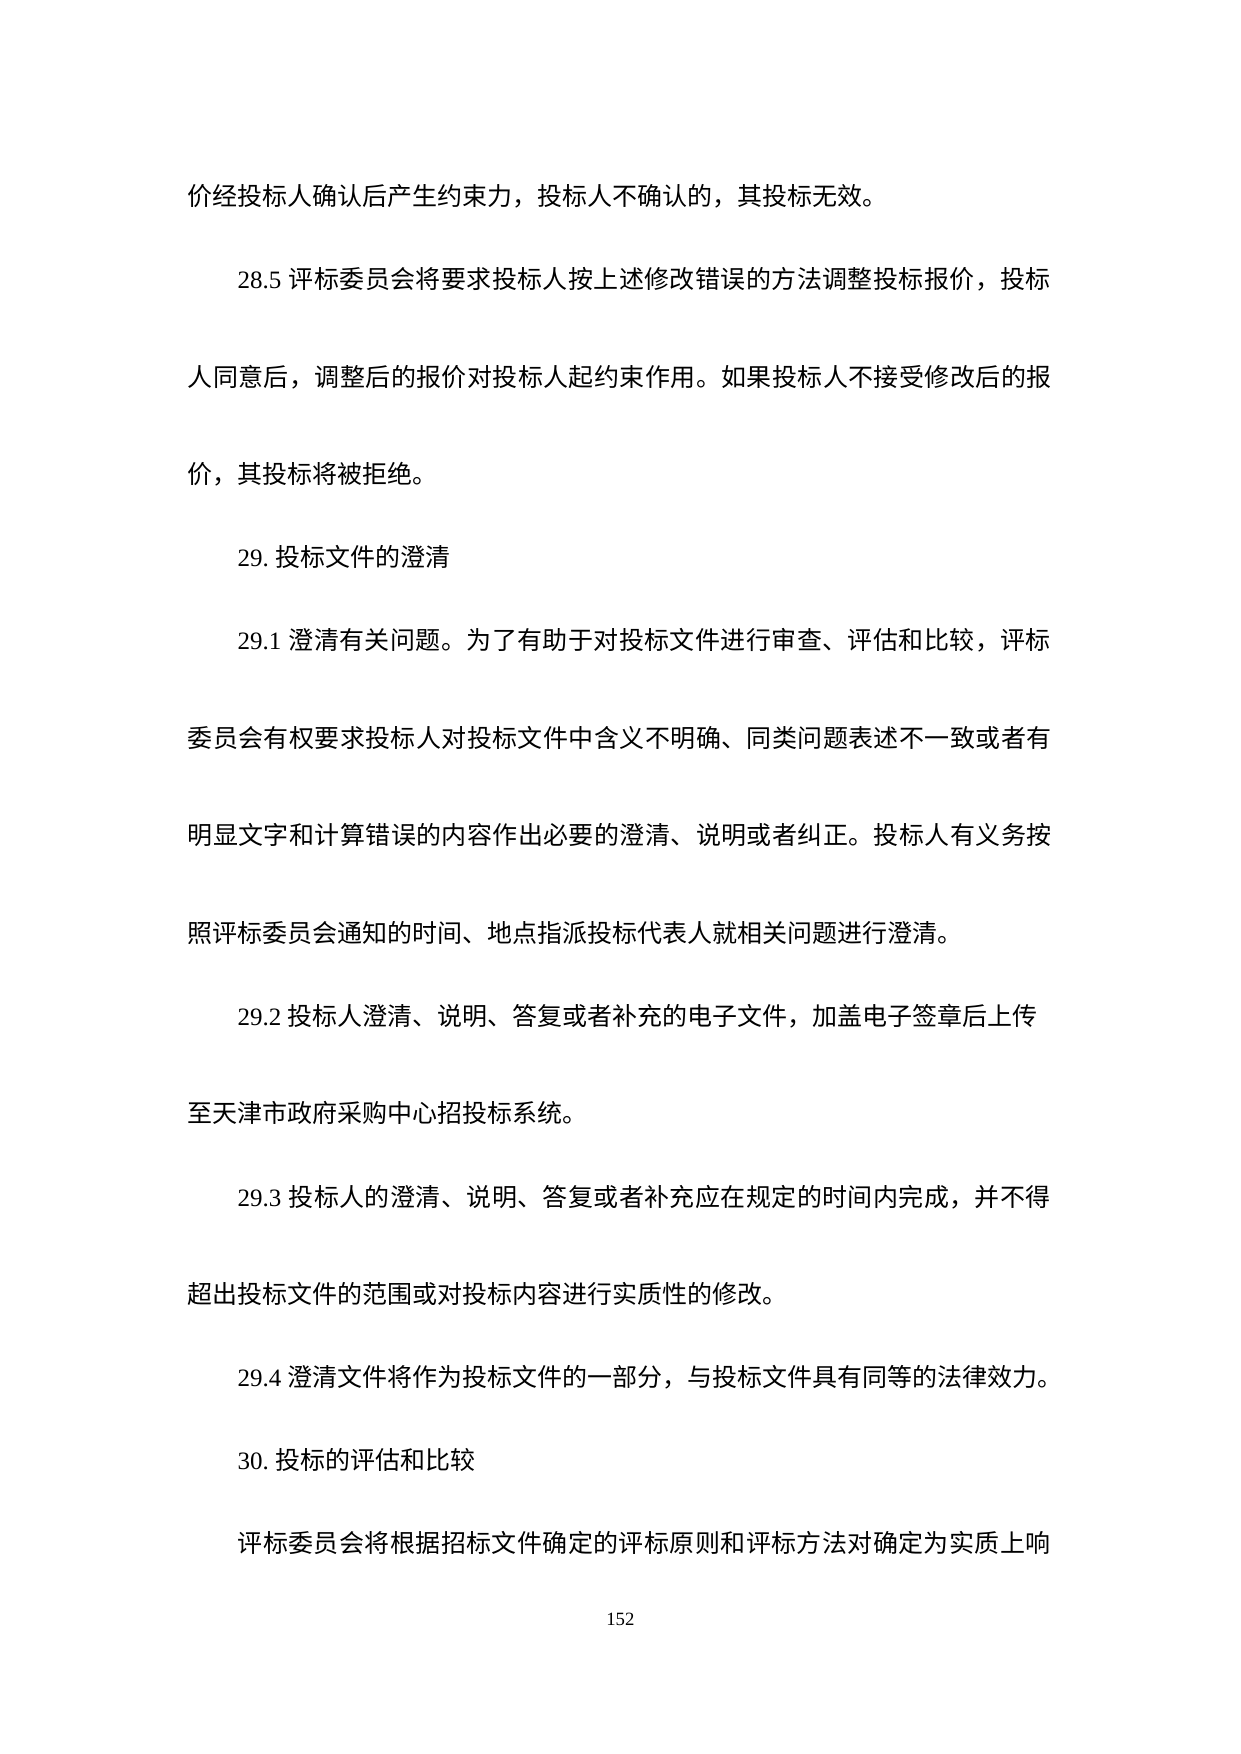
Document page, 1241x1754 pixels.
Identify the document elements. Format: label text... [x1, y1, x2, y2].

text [187, 1509, 1053, 1574]
text 29.2 投标人澄清、说明、答复或者补充的电子文件，加盖电子签章后上传至天津市政府采购中心招投标系统。 [187, 982, 1053, 1144]
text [187, 162, 1053, 227]
text 29.4 澄清文件将作为投标文件的一部分，与投标文件具有同等的法律效力。 [187, 1343, 1053, 1408]
text 29.3 投标人的澄清、说明、答复或者补充应在规定的时间内完成，并不得超出投标文件的范围或对投标内容进行实质性的修改。 [187, 1163, 1053, 1325]
text 29.1 澄清有关问题。为了有助于对投标文件进行审查、评估和比较，评标委员会有权要求投标人对投标文件中含义不明确、同类问题表述不一致或者有明显文字和计算错误的内容作出必要的澄清、说明或者纠正。投标人有义务按照评标委员会通知的时间、地点指派投标代表人就相关问题进行澄清。 [187, 606, 1053, 964]
text 30. 投标的评估和比较 [187, 1426, 1053, 1491]
text 28.5 评标委员会将要求投标人按上述修改错误的方法调整投标报价，投标人同意后，调整后的报价对投标人起约束作用。如果投标人不接受修改后的报价，其投标将被拒绝。 [187, 245, 1053, 505]
text 29. 投标文件的澄清 [187, 523, 1053, 588]
